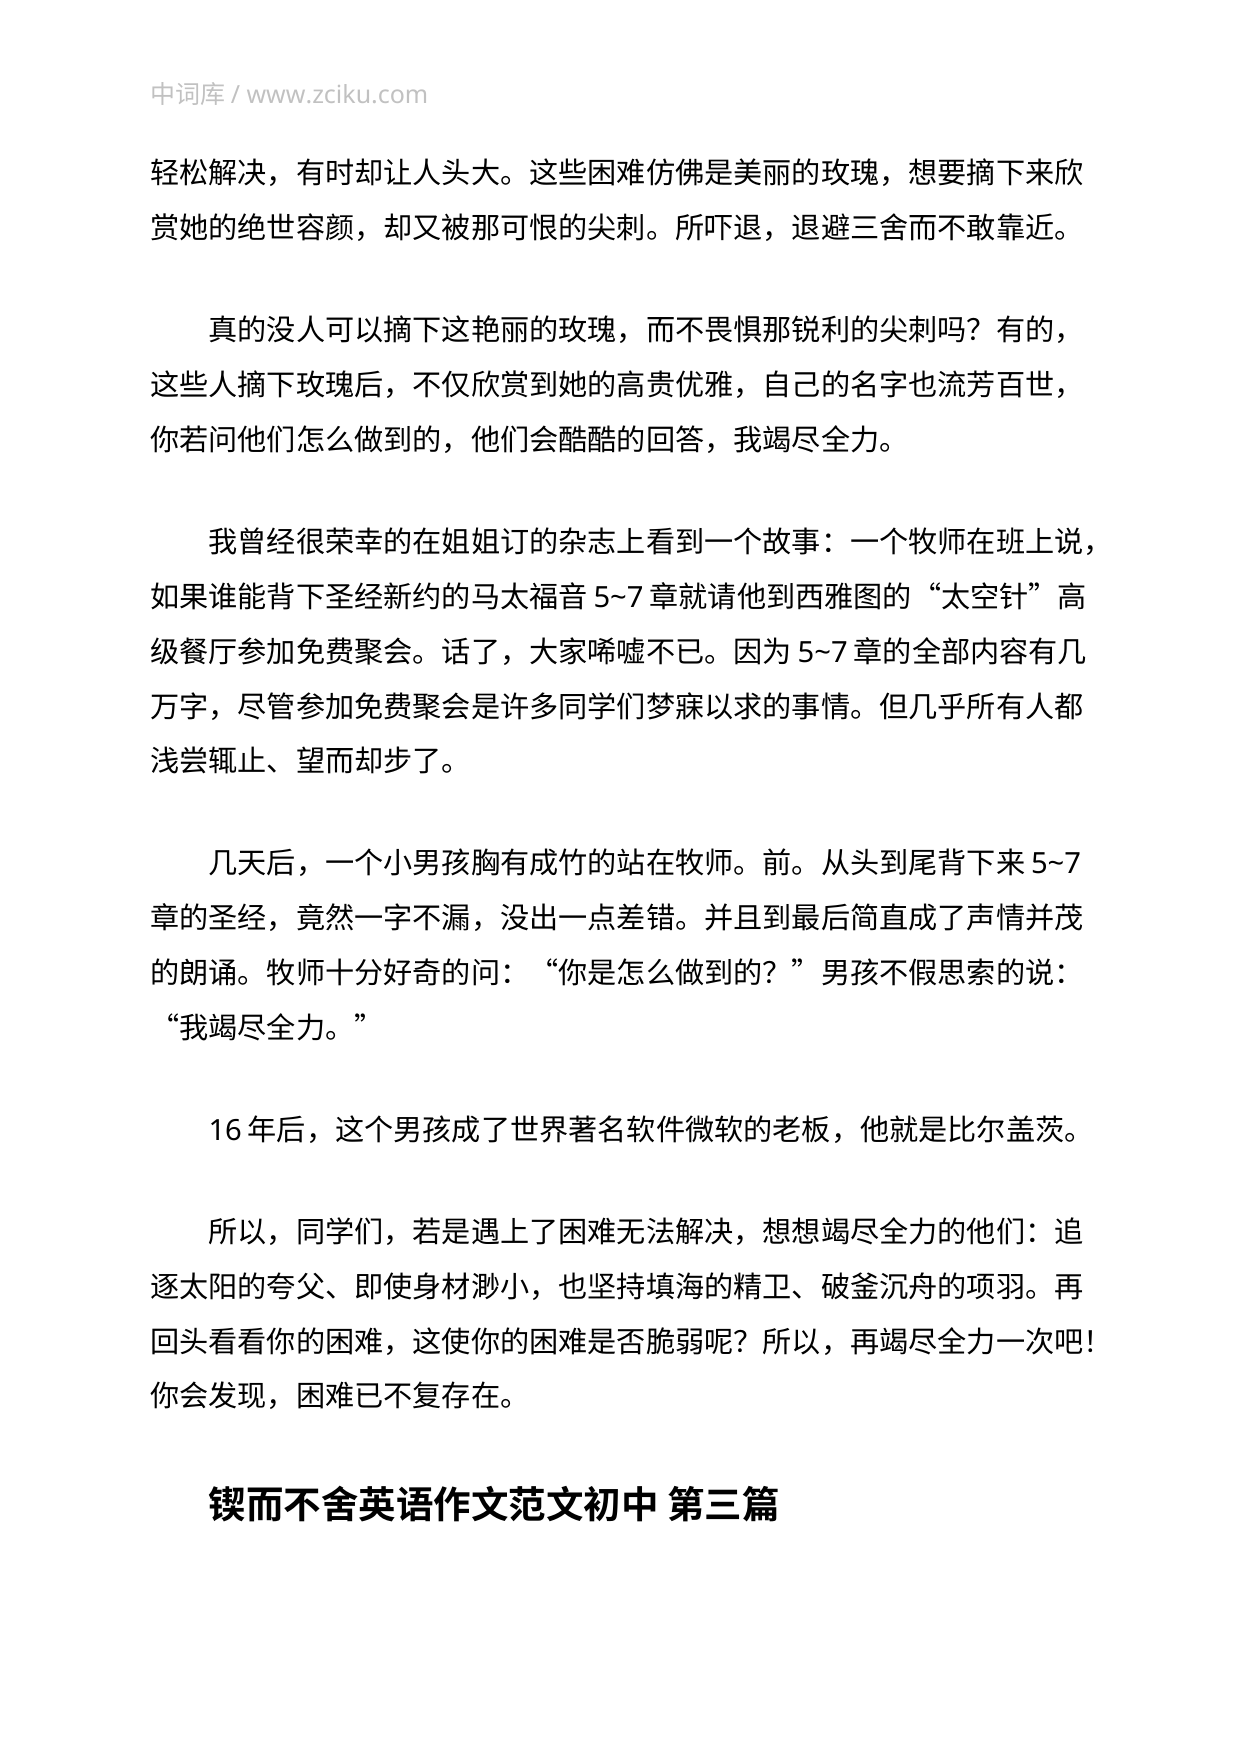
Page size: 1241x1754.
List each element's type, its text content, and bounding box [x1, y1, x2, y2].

text 真的没人可以摘下这艳丽的玫瑰，而不畏惧那锐利的尖刺吗？有的，这些人摘下玫瑰后，不仅欣赏到她的高贵优雅，自己的名字也流芳百世，你若问他们怎么做到的，他们会酷酷的回答，我竭尽全力。 [150, 307, 1090, 459]
text 几天后，一个小男孩胸有成竹的站在牧师。前。从头到尾背下来5~7章的圣经，竟然一字不漏，没出一点差错。并且到最后简直成了声情并茂的朗诵。牧师十分好奇的问：“你是怎么做到的？”男孩不假思索的说：“我竭尽全力。” [150, 840, 1090, 1047]
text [150, 150, 1090, 247]
text 锲而不舍英语作文范文初中 第三篇 [150, 1475, 1090, 1529]
text 所以，同学们，若是遇上了困难无法解决，想想竭尽全力的他们：追逐太阳的夸父、即使身材渺小，也坚持填海的精卫、破釜沉舟的项羽。再回头看看你的困难，这使你的困难是否脆弱呢？所以，再竭尽全力一次吧！你会发现，困难已不复存在。 [150, 1208, 1090, 1415]
text 我曾经很荣幸的在姐姐订的杂志上看到一个故事：一个牧师在班上说，如果谁能背下圣经新约的马太福音5~7章就请他到西雅图的“太空针”高级餐厅参加免费聚会。话了，大家唏嘘不已。因为5~7章的全部内容有几万字，尽管参加免费聚会是许多同学们梦寐以求的事情。但几乎所有人都浅尝辄止、望而却步了。 [150, 518, 1090, 780]
text 16年后，这个男孩成了世界著名软件微软的老板，他就是比尔盖茨。 [150, 1106, 1090, 1149]
